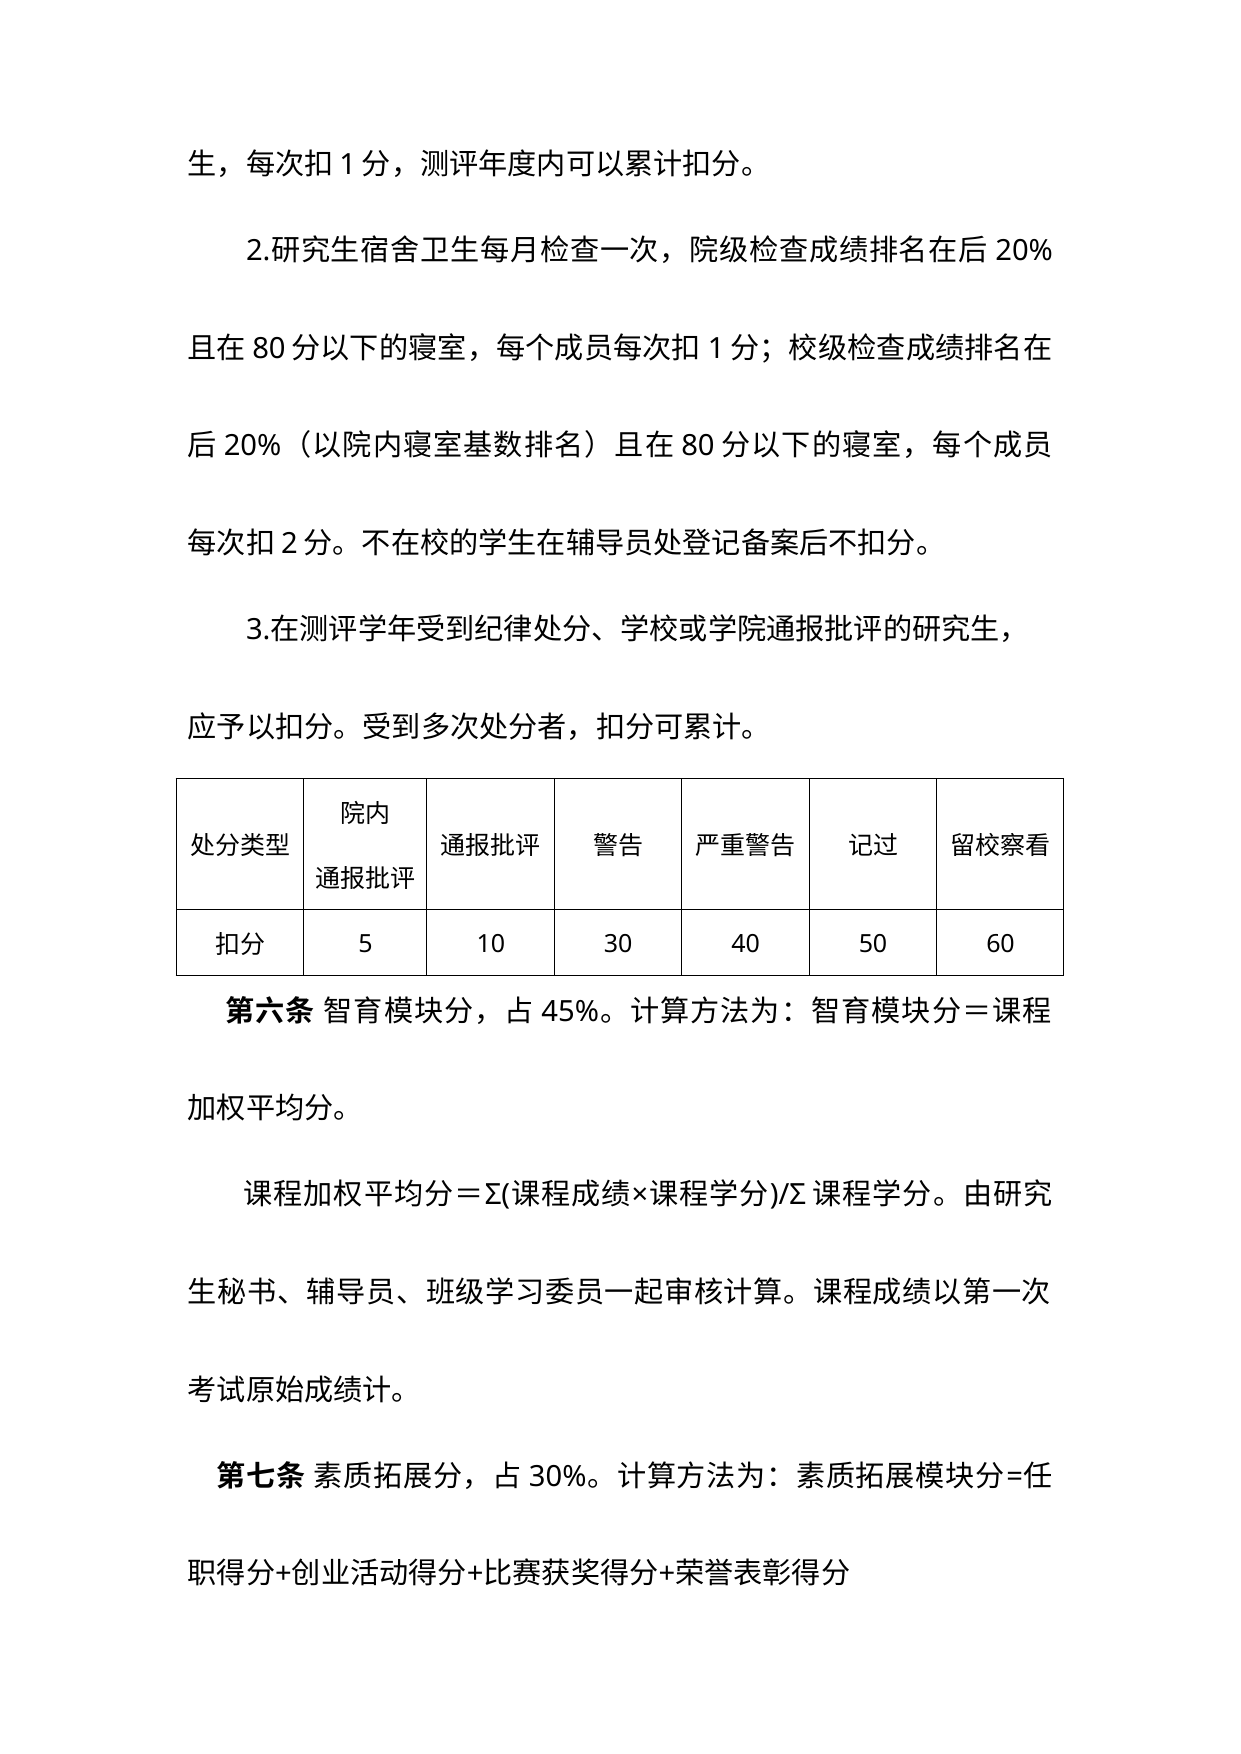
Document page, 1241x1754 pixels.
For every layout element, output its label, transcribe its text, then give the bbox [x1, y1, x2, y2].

text 2.研究生宿舍卫生每月检查一次，院级检查成绩排名在后20%且在80分以下的寝室，每个成员每次扣1分；校级检查成绩排名在后20%（以院内寝室基数排名）且在80分以下的寝室，每个成员每次扣2分。不在校的学生在辅导员处登记备案后不扣分。 [187, 216, 1053, 573]
table_cell 60 [937, 910, 1063, 975]
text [187, 129, 1053, 194]
table_cell 5 [304, 910, 426, 975]
table_cell 40 [682, 910, 809, 975]
table_header 通报批评 [427, 779, 554, 909]
table_cell 50 [810, 910, 936, 975]
text 课程加权平均分＝Σ(课程成绩×课程学分)/Σ课程学分。由研究生秘书、辅导员、班级学习委员一起审核计算。课程成绩以第一次考试原始成绩计。 [187, 1160, 1053, 1420]
table_cell 扣分 [177, 910, 303, 975]
table_header 留校察看 [937, 779, 1063, 909]
table_header 警告 [555, 779, 681, 909]
table_header 处分类型 [177, 779, 303, 909]
text 第六条 智育模块分，占45%。计算方法为：智育模块分＝课程加权平均分。 [187, 976, 1053, 1138]
table_cell 30 [555, 910, 681, 975]
text 3.在测评学年受到纪律处分、学校或学院通报批评的研究生，应予以扣分。受到多次处分者，扣分可累计。 [187, 594, 1053, 757]
table_header 院内 通报批评 [304, 779, 426, 909]
table_header 严重警告 [682, 779, 809, 909]
table_cell 10 [427, 910, 554, 975]
text 第七条 素质拓展分，占30%。计算方法为：素质拓展模块分=任职得分+创业活动得分+比赛获奖得分+荣誉表彰得分 [187, 1441, 1053, 1603]
table_header 记过 [810, 779, 936, 909]
